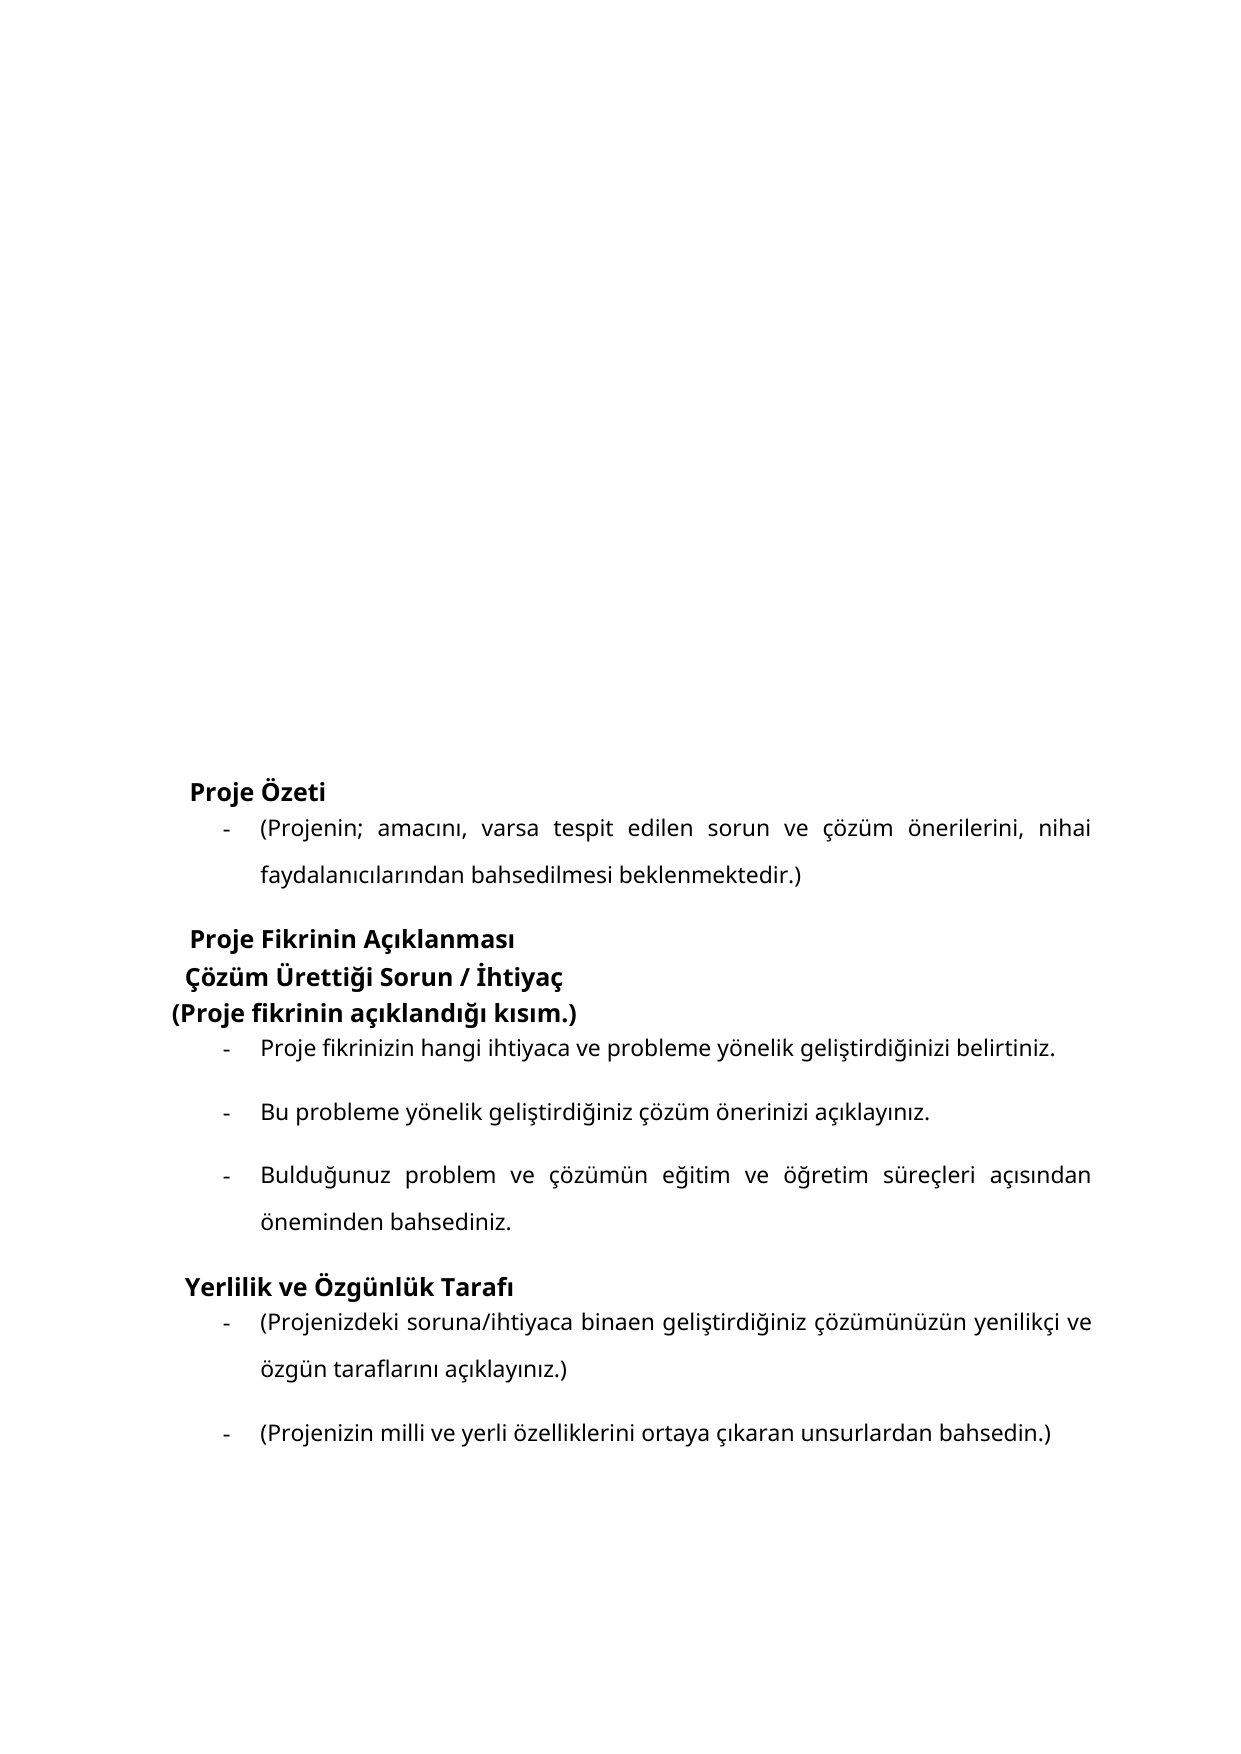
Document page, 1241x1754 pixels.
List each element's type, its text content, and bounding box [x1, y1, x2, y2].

list Bu probleme yönelik geliştirdiğiniz çözüm önerinizi açıklayınız. [223, 1096, 1093, 1127]
subtitle Yerlilik ve Özgünlük Tarafı [172, 1270, 1093, 1304]
subtitle (Proje fikrinin açıklandığı kısım.) [172, 996, 1093, 1030]
list Bulduğunuz problem ve çözümün eğitim ve öğretim süreçleri açısından öneminden bahsediniz. [223, 1159, 1093, 1237]
list (Projenin; amacını, varsa tespit edilen sorun ve çözüm önerilerini, nihai faydalanıcılarından bahsedilmesi beklenmektedir.) [223, 812, 1093, 890]
subtitle Proje Fikrinin Açıklanması [189, 922, 1093, 956]
subtitle Çözüm Ürettiği Sorun / İhtiyaç [172, 959, 1093, 993]
list (Projenizin milli ve yerli özelliklerini ortaya çıkaran unsurlardan bahsedin.) [223, 1417, 1093, 1448]
list (Projenizdeki soruna/ihtiyaca binaen geliştirdiğiniz çözümünüzün yenilikçi ve özgün taraflarını açıklayınız.) [223, 1306, 1093, 1384]
list Proje fikrinizin hangi ihtiyaca ve probleme yönelik geliştirdiğinizi belirtiniz. [223, 1032, 1093, 1063]
subtitle Proje Özeti [189, 774, 1093, 808]
